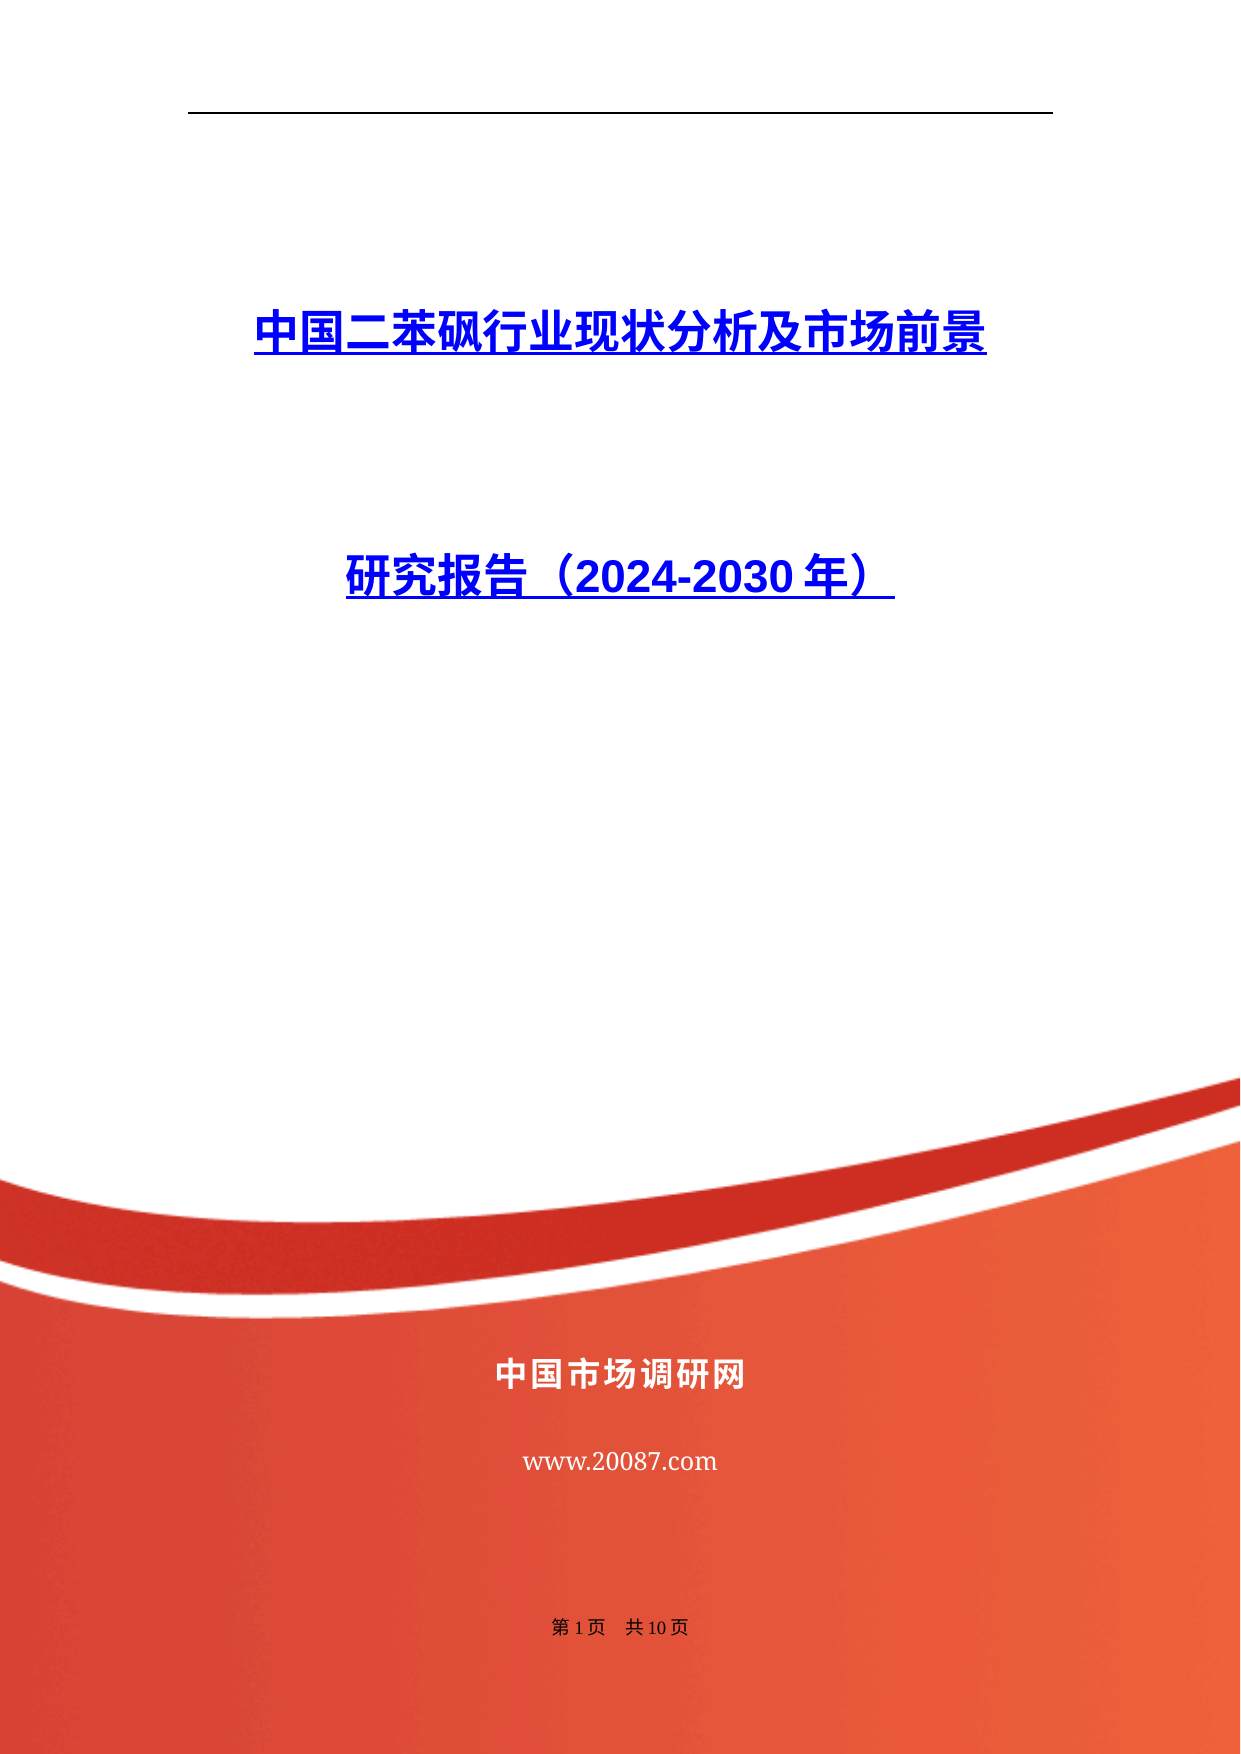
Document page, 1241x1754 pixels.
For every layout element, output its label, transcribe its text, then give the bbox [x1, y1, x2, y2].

text www.20087.com [187, 1428, 1053, 1493]
table_header 中国二苯砜行业现状分析及市场前景研究报告（2024-2030年） [188, 207, 1053, 773]
subtitle 中国市场调研网 [187, 1339, 1053, 1404]
picture [0, 1006, 1241, 1754]
